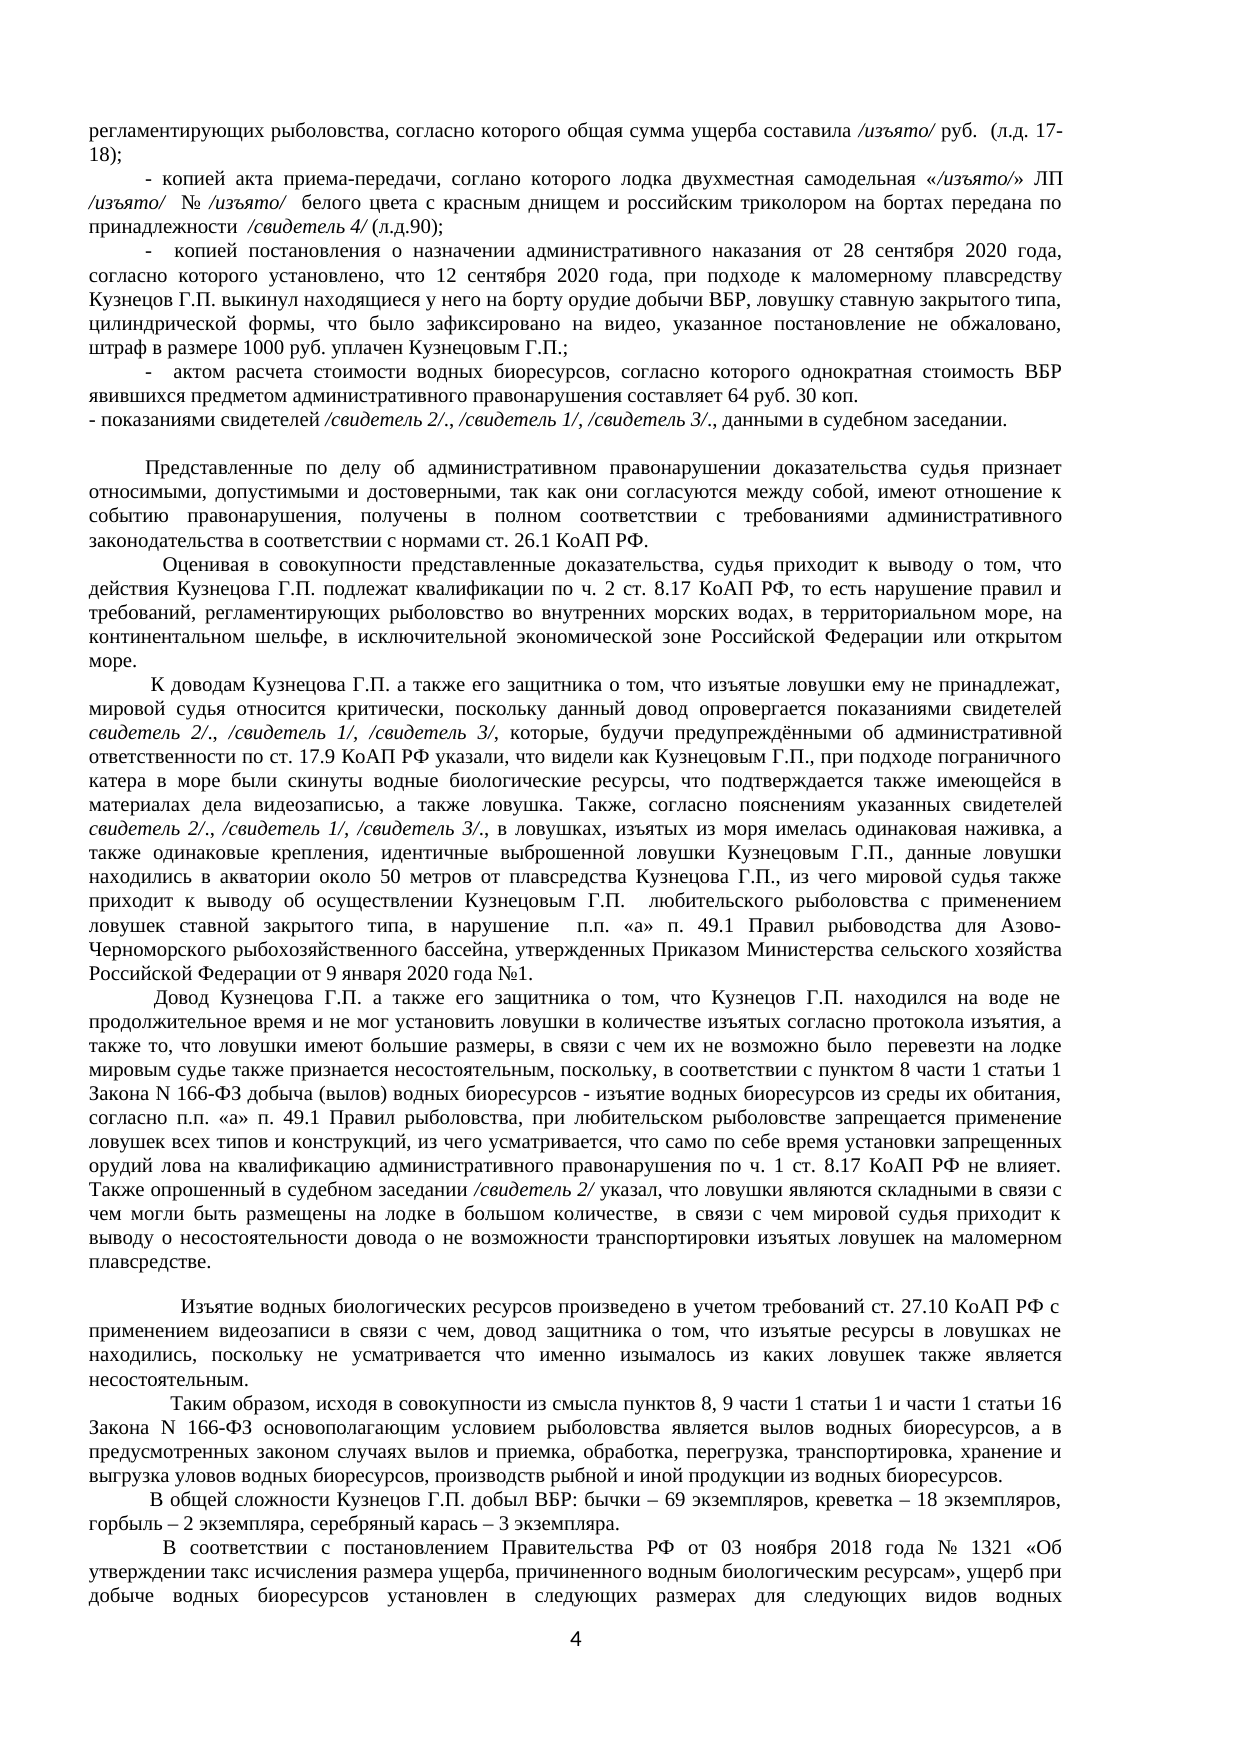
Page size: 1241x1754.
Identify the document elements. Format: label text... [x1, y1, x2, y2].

text - показаниями свидетелей /свидетель 2/., /свидетель 1/, /свидетель 3/., данными в судебном заседании. [89, 407, 1063, 431]
text - копией акта приема-передачи, соглано которого лодка двухместная самодельная «/изъято/» ЛП /изъято/ № /изъято/ белого цвета с красным днищем и российским триколором на бортах передана по принадлежности /свидетель 4/ (л.д.90); [89, 166, 1063, 238]
text - актом расчета стоимости водных биоресурсов, согласно которого однократная стоимость ВБР явившихся предметом административного правонарушения составляет 64 руб. 30 коп. [89, 359, 1063, 407]
text Довод Кузнецова Г.П. а также его защитника о том, что Кузнецов Г.П. находился на воде не продолжительное время и не мог установить ловушки в количестве изъятых согласно протокола изъятия, а также то, что ловушки имеют большие размеры, в связи с чем их не возможно было перевезти на лодке мировым судье также признается несостоятельным, поскольку, в соответствии с пунктом 8 части 1 статьи 1 Закона N 166-ФЗ добыча (вылов) водных биоресурсов - изъятие водных биоресурсов из среды их обитания, согласно п.п. «а» п. 49.1 Правил рыболовства, при любительском рыболовстве запрещается применение ловушек всех типов и конструкций, из чего усматривается, что само по себе время установки запрещенных орудий лова на квалификацию административного правонарушения по ч. 1 ст. 8.17 КоАП РФ не влияет. Также опрошенный в судебном заседании /свидетель 2/ указал, что ловушки являются складными в связи с чем могли быть размещены на лодке в большом количестве, в связи с чем мировой судья приходит к выводу о несостоятельности довода о не возможности транспортировки изъятых ловушек на маломерном плавсредстве. [89, 985, 1063, 1273]
text В общей сложности Кузнецов Г.П. добыл ВБР: бычки – 69 экземпляров, креветка – 18 экземпляров, горбыль – 2 экземпляра, серебряный карась – 3 экземпляра. [89, 1487, 1063, 1535]
text Оценивая в совокупности представленные доказательства, судья приходит к выводу о том, что действия Кузнецова Г.П. подлежат квалификации по ч. 2 ст. 8.17 КоАП РФ, то есть нарушение правил и требований, регламентирующих рыболовство во внутренних морских водах, в территориальном море, на континентальном шельфе, в исключительной экономической зоне Российской Федерации или открытом море. [89, 552, 1063, 672]
text К доводам Кузнецова Г.П. а также его защитника о том, что изъятые ловушки ему не принадлежат, мировой судья относится критически, поскольку данный довод опровергается показаниями свидетелей свидетель 2/., /свидетель 1/, /свидетель 3/, которые, будучи предупреждёнными об административной ответственности по ст. 17.9 КоАП РФ указали, что видели как Кузнецовым Г.П., при подходе пограничного катера в море были скинуты водные биологические ресурсы, что подтверждается также имеющейся в материалах дела видеозаписью, а также ловушка. Также, согласно пояснениям указанных свидетелей свидетель 2/., /свидетель 1/, /свидетель 3/., в ловушках, изъятых из моря имелась одинаковая наживка, а также одинаковые крепления, идентичные выброшенной ловушки Кузнецовым Г.П., данные ловушки находились в акватории около 50 метров от плавсредства Кузнецова Г.П., из чего мировой судья также приходит к выводу об осуществлении Кузнецовым Г.П. любительского рыболовства с применением ловушек ставной закрытого типа, в нарушение п.п. «а» п. 49.1 Правил рыбоводства для Азово-Черноморского рыбохозяйственного бассейна, утвержденных Приказом Министерства сельского хозяйства Российской Федерации от 9 января 2020 года №1. [89, 672, 1063, 985]
text - копией постановления о назначении административного наказания от 28 сентября 2020 года, согласно которого установлено, что 12 сентября 2020 года, при подходе к маломерному плавсредству Кузнецов Г.П. выкинул находящиеся у него на борту орудие добычи ВБР, ловушку ставную закрытого типа, цилиндрической формы, что было зафиксировано на видео, указанное постановление не обжаловано, штраф в размере 1000 руб. уплачен Кузнецовым Г.П.; [89, 238, 1063, 359]
text Таким образом, исходя в совокупности из смысла пунктов 8, 9 части 1 статьи 1 и части 1 статьи 16 Закона N 166-ФЗ основополагающим условием рыболовства является вылов водных биоресурсов, а в предусмотренных законом случаях вылов и приемка, обработка, перегрузка, транспортировка, хранение и выгрузка уловов водных биоресурсов, производств рыбной и иной продукции из водных биоресурсов. [89, 1391, 1063, 1487]
text Представленные по делу об административном правонарушении доказательства судья признает относимыми, допустимыми и достоверными, так как они согласуются между собой, имеют отношение к событию правонарушения, получены в полном соответствии с требованиями административного законодательства в соответствии с нормами ст. 26.1 КоАП РФ. [89, 455, 1063, 552]
text Изъятие водных биологических ресурсов произведено в учетом требований ст. 27.10 КоАП РФ с применением видеозаписи в связи с чем, довод защитника о том, что изъятые ресурсы в ловушках не находились, поскольку не усматривается что именно изымалось из каких ловушек также является несостоятельным. [89, 1294, 1063, 1391]
